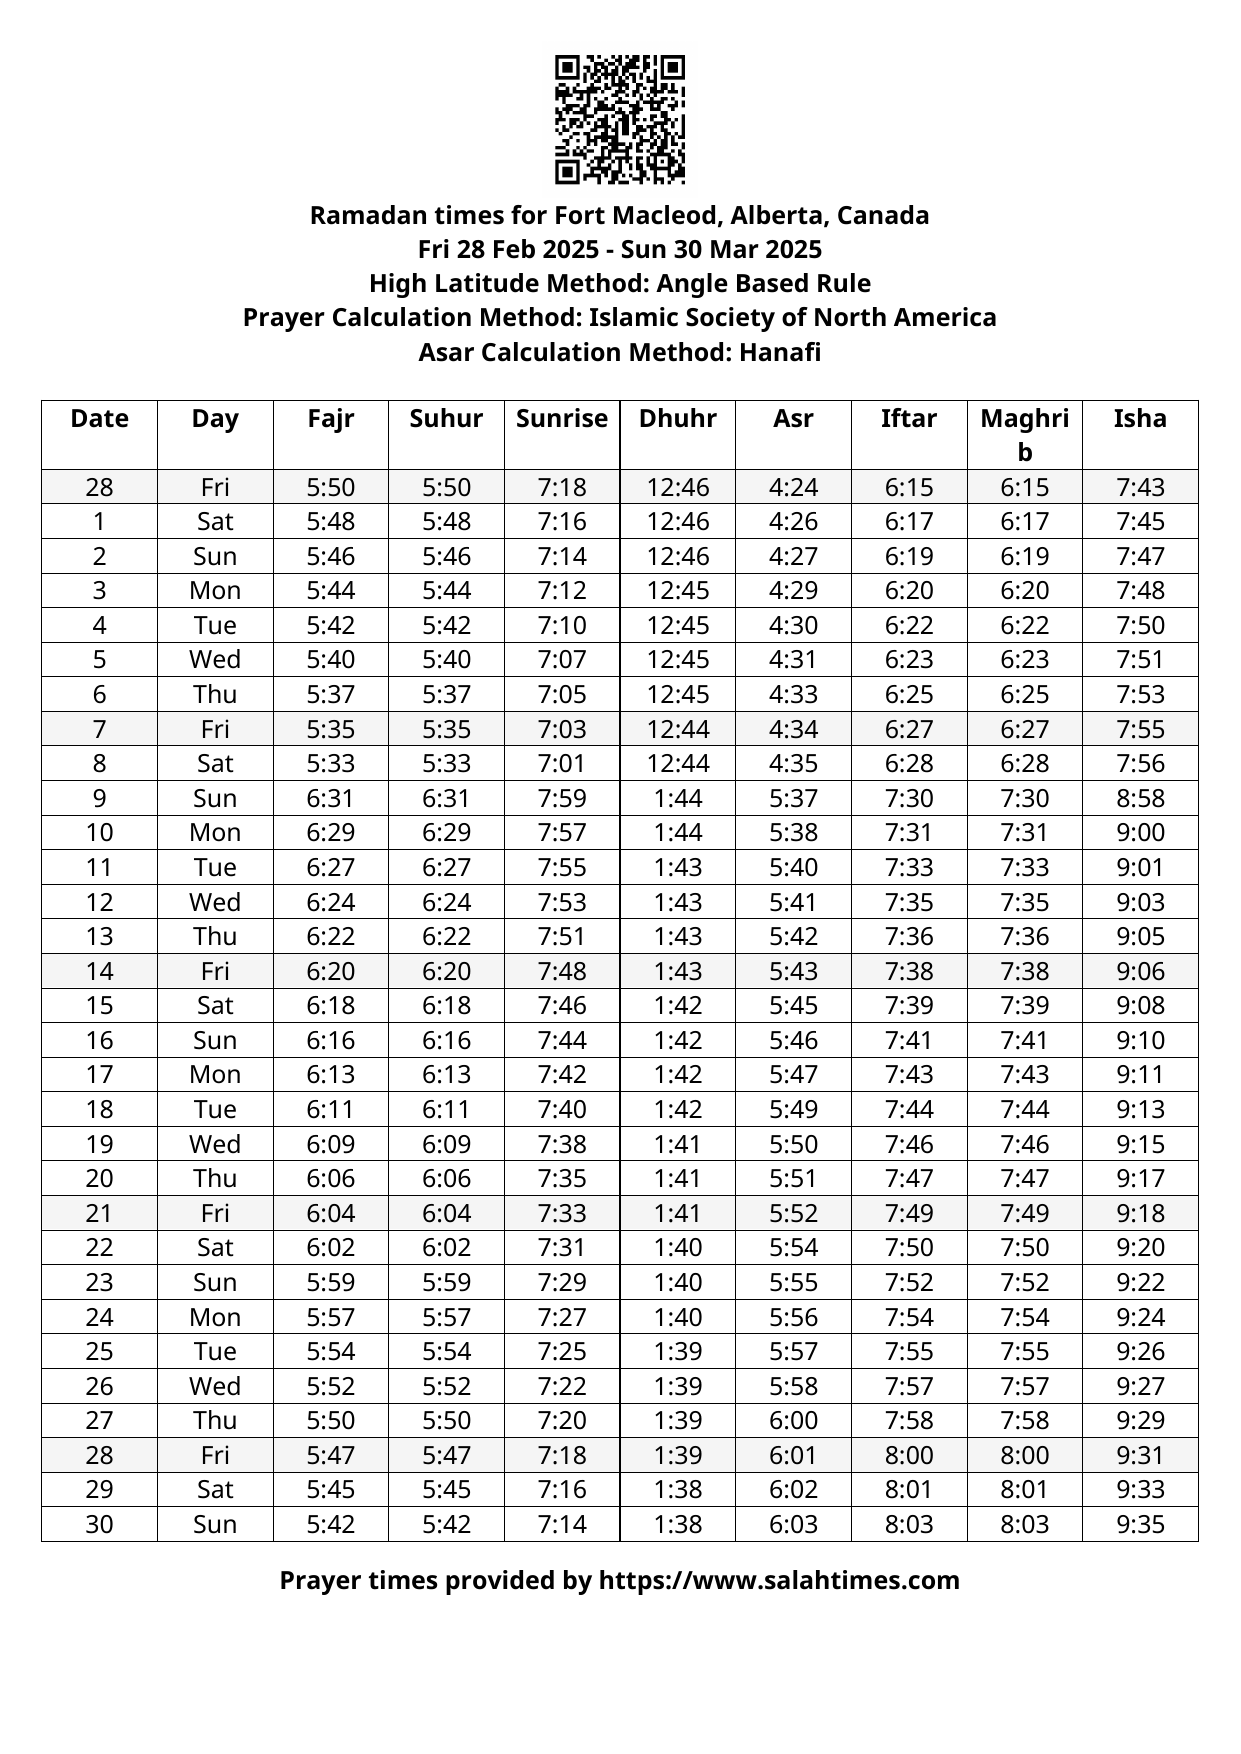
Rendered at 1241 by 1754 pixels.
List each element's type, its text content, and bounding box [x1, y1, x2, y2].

table_cell 4:31 [736, 643, 851, 676]
table_cell 7:43 [1083, 470, 1198, 503]
table_cell 6:18 [274, 989, 388, 1022]
table_cell 7:36 [968, 919, 1082, 953]
table_cell 6:18 [389, 989, 504, 1022]
table_cell 7:31 [968, 816, 1082, 849]
table_cell 7:52 [968, 1265, 1082, 1299]
table_cell 8:00 [852, 1438, 967, 1472]
table_cell 5:58 [736, 1369, 851, 1402]
table_cell 1:41 [621, 1127, 735, 1160]
table_cell 7:43 [968, 1058, 1082, 1091]
table_cell 7:03 [505, 712, 619, 745]
picture [542, 41, 699, 198]
table_cell 7:10 [505, 608, 619, 642]
table_cell 28 [42, 470, 157, 503]
table_cell 7:35 [968, 885, 1082, 918]
table_cell 6:06 [274, 1161, 388, 1195]
table_cell 5:40 [389, 643, 504, 676]
table_cell 7:20 [505, 1404, 619, 1437]
table_cell 1:42 [621, 1023, 735, 1057]
table_cell 7:47 [1083, 539, 1198, 572]
table_cell 5 [42, 643, 157, 676]
table_cell 11 [42, 850, 157, 884]
table_cell 4:30 [736, 608, 851, 642]
table_cell 7:16 [505, 1473, 619, 1506]
table_cell 7:50 [852, 1231, 967, 1264]
table_cell 7:30 [968, 781, 1082, 814]
table_header Iftar [852, 401, 967, 469]
table_cell 9:33 [1083, 1473, 1198, 1506]
table_cell 5:54 [736, 1231, 851, 1264]
table_cell 6:16 [389, 1023, 504, 1057]
table_cell 7:44 [505, 1023, 619, 1057]
table_cell 7:05 [505, 677, 619, 711]
table_cell 2 [42, 539, 157, 572]
table_cell 9:22 [1083, 1265, 1198, 1299]
text Prayer times provided by https://www.salahtimes.com [42, 1563, 1198, 1597]
table_cell 12:44 [621, 746, 735, 780]
table_cell 7:49 [852, 1196, 967, 1229]
table_cell 7:47 [968, 1161, 1082, 1195]
table_cell 6:22 [852, 608, 967, 642]
table_cell 12:46 [621, 539, 735, 572]
table_cell 23 [42, 1265, 157, 1299]
table_cell Sun [158, 1265, 273, 1299]
text High Latitude Method: Angle Based Rule [42, 266, 1198, 300]
table_cell 7:33 [968, 850, 1082, 884]
table_cell 7:18 [505, 1438, 619, 1472]
table_cell 6:22 [389, 919, 504, 953]
table_cell 7:39 [852, 989, 967, 1022]
table_cell 5:41 [736, 885, 851, 918]
table_cell 6:02 [736, 1473, 851, 1506]
table_cell 6:02 [274, 1231, 388, 1264]
table_cell 7:47 [852, 1161, 967, 1195]
table_cell 6:03 [736, 1507, 851, 1541]
table_cell 14 [42, 954, 157, 987]
table_cell 5:48 [274, 504, 388, 538]
table_cell 7:35 [505, 1161, 619, 1195]
table_cell 7:38 [505, 1127, 619, 1160]
table_cell 7:16 [505, 504, 619, 538]
table_cell 7:46 [505, 989, 619, 1022]
table_cell Tue [158, 850, 273, 884]
table_cell 6:27 [852, 712, 967, 745]
table_cell 5:40 [736, 850, 851, 884]
table_cell Fri [158, 1196, 273, 1229]
table_cell 15 [42, 989, 157, 1022]
table_cell 12:45 [621, 574, 735, 607]
table_cell 7:48 [505, 954, 619, 987]
table_cell 5:57 [389, 1300, 504, 1333]
table_cell 29 [42, 1473, 157, 1506]
table_cell 18 [42, 1092, 157, 1126]
table_cell Tue [158, 1092, 273, 1126]
table_cell Fri [158, 470, 273, 503]
text Fri 28 Feb 2025 - Sun 30 Mar 2025 [42, 232, 1198, 266]
table_cell 5:46 [389, 539, 504, 572]
table_cell Sat [158, 1473, 273, 1506]
table_cell 7:49 [968, 1196, 1082, 1229]
table_cell 7:33 [505, 1196, 619, 1229]
table_cell 9:01 [1083, 850, 1198, 884]
table_cell 9:20 [1083, 1231, 1198, 1264]
table_cell 6:02 [389, 1231, 504, 1264]
table_cell 7:45 [1083, 504, 1198, 538]
table_cell 5:57 [274, 1300, 388, 1333]
table_cell 1:42 [621, 1092, 735, 1126]
table_cell 12:46 [621, 504, 735, 538]
table_cell 5:44 [274, 574, 388, 607]
table_cell 5:38 [736, 816, 851, 849]
table_cell 5:54 [389, 1334, 504, 1368]
table_cell 9:06 [1083, 954, 1198, 987]
table_header Maghrib [968, 401, 1082, 469]
table_cell 5:59 [389, 1265, 504, 1299]
table_cell Sat [158, 1231, 273, 1264]
table_cell 9:05 [1083, 919, 1198, 953]
table_cell 7:51 [1083, 643, 1198, 676]
table_cell 7:38 [852, 954, 967, 987]
table_cell 20 [42, 1161, 157, 1195]
table_cell 16 [42, 1023, 157, 1057]
table_cell Tue [158, 1334, 273, 1368]
table_cell 1 [42, 504, 157, 538]
table_cell 5:59 [274, 1265, 388, 1299]
table_cell 7:41 [968, 1023, 1082, 1057]
table_cell 6:20 [968, 574, 1082, 607]
table_cell 5:42 [274, 608, 388, 642]
table_cell 1:38 [621, 1507, 735, 1541]
table_cell 6:22 [968, 608, 1082, 642]
table_cell 9:11 [1083, 1058, 1198, 1091]
table_cell 7:22 [505, 1369, 619, 1402]
table_cell 5:48 [389, 504, 504, 538]
table_cell 5:56 [736, 1300, 851, 1333]
table_cell 6:31 [389, 781, 504, 814]
table_header Date [42, 401, 157, 469]
table_cell 5:37 [274, 677, 388, 711]
table_cell 9 [42, 781, 157, 814]
table_cell 7:01 [505, 746, 619, 780]
table_cell 9:27 [1083, 1369, 1198, 1402]
table_cell 24 [42, 1300, 157, 1333]
table_cell 5:43 [736, 954, 851, 987]
table_cell 9:35 [1083, 1507, 1198, 1541]
table_cell 5:47 [389, 1438, 504, 1472]
table_cell 28 [42, 1438, 157, 1472]
table_cell 5:50 [274, 1404, 388, 1437]
table_cell Mon [158, 1058, 273, 1091]
table_cell 1:42 [621, 1058, 735, 1091]
table_cell 5:40 [274, 643, 388, 676]
table_cell 1:41 [621, 1161, 735, 1195]
table_cell 5:52 [389, 1369, 504, 1402]
table_cell 6:25 [852, 677, 967, 711]
table_cell 6:01 [736, 1438, 851, 1472]
table_cell 6:15 [852, 470, 967, 503]
table_cell 27 [42, 1404, 157, 1437]
table_cell 7:39 [968, 989, 1082, 1022]
table_cell 6:06 [389, 1161, 504, 1195]
table_header Suhur [389, 401, 504, 469]
table_cell Fri [158, 712, 273, 745]
table_cell 3 [42, 574, 157, 607]
table_cell 9:00 [1083, 816, 1198, 849]
table_cell 7:57 [505, 816, 619, 849]
table_cell 30 [42, 1507, 157, 1541]
table_cell 9:03 [1083, 885, 1198, 918]
table_cell 5:35 [274, 712, 388, 745]
table_cell 6:20 [274, 954, 388, 987]
table_cell 7:07 [505, 643, 619, 676]
table_cell 5:35 [389, 712, 504, 745]
table_cell Sun [158, 1507, 273, 1541]
table_cell 7:41 [852, 1023, 967, 1057]
table_cell 5:33 [274, 746, 388, 780]
table_cell Sat [158, 746, 273, 780]
table_cell 5:42 [736, 919, 851, 953]
table_cell 7:54 [852, 1300, 967, 1333]
table_cell 22 [42, 1231, 157, 1264]
table_cell 5:33 [389, 746, 504, 780]
table_cell 6:09 [274, 1127, 388, 1160]
table_cell 8 [42, 746, 157, 780]
table_header Asr [736, 401, 851, 469]
table_cell 12:45 [621, 677, 735, 711]
table_cell 7:54 [968, 1300, 1082, 1333]
table_cell 6:19 [852, 539, 967, 572]
table_cell 1:44 [621, 816, 735, 849]
table_cell 7:46 [968, 1127, 1082, 1160]
table_cell Thu [158, 677, 273, 711]
table_cell 7:25 [505, 1334, 619, 1368]
table_cell 13 [42, 919, 157, 953]
table_cell 5:51 [736, 1161, 851, 1195]
table_cell 12:44 [621, 712, 735, 745]
table_cell 5:47 [736, 1058, 851, 1091]
table_cell 6:15 [968, 470, 1082, 503]
table_cell Sun [158, 1023, 273, 1057]
table_cell 9:10 [1083, 1023, 1198, 1057]
table_cell 1:39 [621, 1369, 735, 1402]
table_cell 6:04 [274, 1196, 388, 1229]
table_cell 7:53 [505, 885, 619, 918]
table_cell 8:01 [852, 1473, 967, 1506]
table_cell 6:28 [968, 746, 1082, 780]
table_cell 9:17 [1083, 1161, 1198, 1195]
table_cell 6 [42, 677, 157, 711]
table_cell 9:24 [1083, 1300, 1198, 1333]
table_header Fajr [274, 401, 388, 469]
table_cell 5:50 [389, 470, 504, 503]
table_cell 7:35 [852, 885, 967, 918]
table_cell 6:04 [389, 1196, 504, 1229]
table_cell 5:42 [389, 608, 504, 642]
table_cell 5:42 [274, 1507, 388, 1541]
table_cell 4:26 [736, 504, 851, 538]
table_cell 5:45 [389, 1473, 504, 1506]
table_cell 7:30 [852, 781, 967, 814]
table_cell 4:35 [736, 746, 851, 780]
table_cell 6:20 [389, 954, 504, 987]
table_cell 1:40 [621, 1265, 735, 1299]
table_cell 4 [42, 608, 157, 642]
table_cell 7:46 [852, 1127, 967, 1160]
table_cell Sat [158, 989, 273, 1022]
table_cell 5:46 [736, 1023, 851, 1057]
table_cell 7:55 [852, 1334, 967, 1368]
table_cell 21 [42, 1196, 157, 1229]
table_cell 7:14 [505, 1507, 619, 1541]
table_cell 7:31 [505, 1231, 619, 1264]
table_cell 9:15 [1083, 1127, 1198, 1160]
table_cell Thu [158, 1404, 273, 1437]
table_cell 7:48 [1083, 574, 1198, 607]
table_cell 1:41 [621, 1196, 735, 1229]
table_cell Sun [158, 539, 273, 572]
table_cell Fri [158, 1438, 273, 1472]
table_cell 17 [42, 1058, 157, 1091]
table_cell 6:09 [389, 1127, 504, 1160]
text Ramadan times for Fort Macleod, Alberta, Canada [42, 198, 1198, 232]
table_cell 7:27 [505, 1300, 619, 1333]
table_cell 5:42 [389, 1507, 504, 1541]
table_cell 6:28 [852, 746, 967, 780]
table_cell 5:54 [274, 1334, 388, 1368]
table_cell Wed [158, 1369, 273, 1402]
table_cell 6:27 [968, 712, 1082, 745]
table_cell 8:00 [968, 1438, 1082, 1472]
table_cell 7:55 [968, 1334, 1082, 1368]
table_cell 5:37 [389, 677, 504, 711]
table_cell 6:24 [389, 885, 504, 918]
table_cell 5:45 [274, 1473, 388, 1506]
text Prayer Calculation Method: Islamic Society of North America [42, 300, 1198, 334]
table_cell 1:43 [621, 885, 735, 918]
table_cell 25 [42, 1334, 157, 1368]
table_cell 7:50 [1083, 608, 1198, 642]
table_cell 7:38 [968, 954, 1082, 987]
table_cell 26 [42, 1369, 157, 1402]
table_cell Thu [158, 919, 273, 953]
table_cell 8:58 [1083, 781, 1198, 814]
table_cell 7:55 [1083, 712, 1198, 745]
table_cell 4:34 [736, 712, 851, 745]
table_cell 9:08 [1083, 989, 1198, 1022]
table_cell 12:45 [621, 643, 735, 676]
table_cell 7:33 [852, 850, 967, 884]
table_cell 7:40 [505, 1092, 619, 1126]
table_cell 6:24 [274, 885, 388, 918]
table_cell 6:31 [274, 781, 388, 814]
table_cell 7:52 [852, 1265, 967, 1299]
table_cell 1:40 [621, 1300, 735, 1333]
table_cell 1:40 [621, 1231, 735, 1264]
table_cell 8:03 [968, 1507, 1082, 1541]
table_cell Wed [158, 643, 273, 676]
table_cell 7:31 [852, 816, 967, 849]
table_cell 6:11 [274, 1092, 388, 1126]
table_cell 1:42 [621, 989, 735, 1022]
table_cell 5:49 [736, 1092, 851, 1126]
table_cell 6:16 [274, 1023, 388, 1057]
table_cell 8:03 [852, 1507, 967, 1541]
table_cell 7:29 [505, 1265, 619, 1299]
table_cell 6:11 [389, 1092, 504, 1126]
table_cell Wed [158, 1127, 273, 1160]
table_cell 6:29 [389, 816, 504, 849]
table_cell Tue [158, 608, 273, 642]
table_cell 5:52 [736, 1196, 851, 1229]
table_cell 5:50 [274, 470, 388, 503]
table_cell 7:50 [968, 1231, 1082, 1264]
table_cell 9:18 [1083, 1196, 1198, 1229]
table_header Day [158, 401, 273, 469]
table_cell 7:53 [1083, 677, 1198, 711]
table_cell 6:13 [389, 1058, 504, 1091]
table_cell 5:44 [389, 574, 504, 607]
table_cell 5:37 [736, 781, 851, 814]
table_cell 5:50 [736, 1127, 851, 1160]
table_cell 12:46 [621, 470, 735, 503]
table_cell 7:44 [852, 1092, 967, 1126]
table_cell 4:24 [736, 470, 851, 503]
table_cell 5:46 [274, 539, 388, 572]
table_cell 1:39 [621, 1438, 735, 1472]
table_cell 19 [42, 1127, 157, 1160]
table_cell 7:18 [505, 470, 619, 503]
table_cell 7:58 [968, 1404, 1082, 1437]
table_cell Mon [158, 1300, 273, 1333]
table_cell Fri [158, 954, 273, 987]
table_cell 6:00 [736, 1404, 851, 1437]
table_cell 7:57 [968, 1369, 1082, 1402]
table_cell 6:19 [968, 539, 1082, 572]
table_cell 7:42 [505, 1058, 619, 1091]
table_cell 6:29 [274, 816, 388, 849]
table_cell 1:39 [621, 1334, 735, 1368]
table_cell 7:44 [968, 1092, 1082, 1126]
table_cell 5:57 [736, 1334, 851, 1368]
table_cell 6:25 [968, 677, 1082, 711]
table_cell 1:44 [621, 781, 735, 814]
table_cell 5:52 [274, 1369, 388, 1402]
table_cell 1:38 [621, 1473, 735, 1506]
table_cell 1:43 [621, 850, 735, 884]
table_cell 6:27 [274, 850, 388, 884]
table_cell 8:01 [968, 1473, 1082, 1506]
table_cell Sun [158, 781, 273, 814]
table_cell 7:55 [505, 850, 619, 884]
table_cell 7:51 [505, 919, 619, 953]
table_cell 5:47 [274, 1438, 388, 1472]
table_header Dhuhr [621, 401, 735, 469]
table_cell 12 [42, 885, 157, 918]
table_cell 7:36 [852, 919, 967, 953]
table_cell 6:17 [968, 504, 1082, 538]
table_cell 6:17 [852, 504, 967, 538]
table_cell 7:14 [505, 539, 619, 572]
table_cell 6:23 [968, 643, 1082, 676]
table_cell 7:57 [852, 1369, 967, 1402]
table_cell 9:13 [1083, 1092, 1198, 1126]
table_cell 6:13 [274, 1058, 388, 1091]
table_header Isha [1083, 401, 1198, 469]
text Asar Calculation Method: Hanafi [42, 334, 1198, 368]
table_cell 12:45 [621, 608, 735, 642]
table_header Sunrise [505, 401, 619, 469]
table_cell 7 [42, 712, 157, 745]
table_cell 6:22 [274, 919, 388, 953]
table_cell 9:31 [1083, 1438, 1198, 1472]
table_cell 7:43 [852, 1058, 967, 1091]
table_cell 4:29 [736, 574, 851, 607]
table_cell 6:23 [852, 643, 967, 676]
table_cell 5:45 [736, 989, 851, 1022]
table_cell 4:33 [736, 677, 851, 711]
table_cell 1:43 [621, 919, 735, 953]
table_cell Mon [158, 816, 273, 849]
table_cell Mon [158, 574, 273, 607]
table_cell 1:39 [621, 1404, 735, 1437]
table_cell 4:27 [736, 539, 851, 572]
table_cell 5:50 [389, 1404, 504, 1437]
table_cell 6:20 [852, 574, 967, 607]
table_cell 7:58 [852, 1404, 967, 1437]
table_cell 7:59 [505, 781, 619, 814]
table_cell Wed [158, 885, 273, 918]
table_cell 9:26 [1083, 1334, 1198, 1368]
table_cell 10 [42, 816, 157, 849]
table_cell 9:29 [1083, 1404, 1198, 1437]
table_cell 7:56 [1083, 746, 1198, 780]
table_cell Thu [158, 1161, 273, 1195]
table_cell 6:27 [389, 850, 504, 884]
table_cell 1:43 [621, 954, 735, 987]
table_cell Sat [158, 504, 273, 538]
table_cell 7:12 [505, 574, 619, 607]
table_cell 5:55 [736, 1265, 851, 1299]
